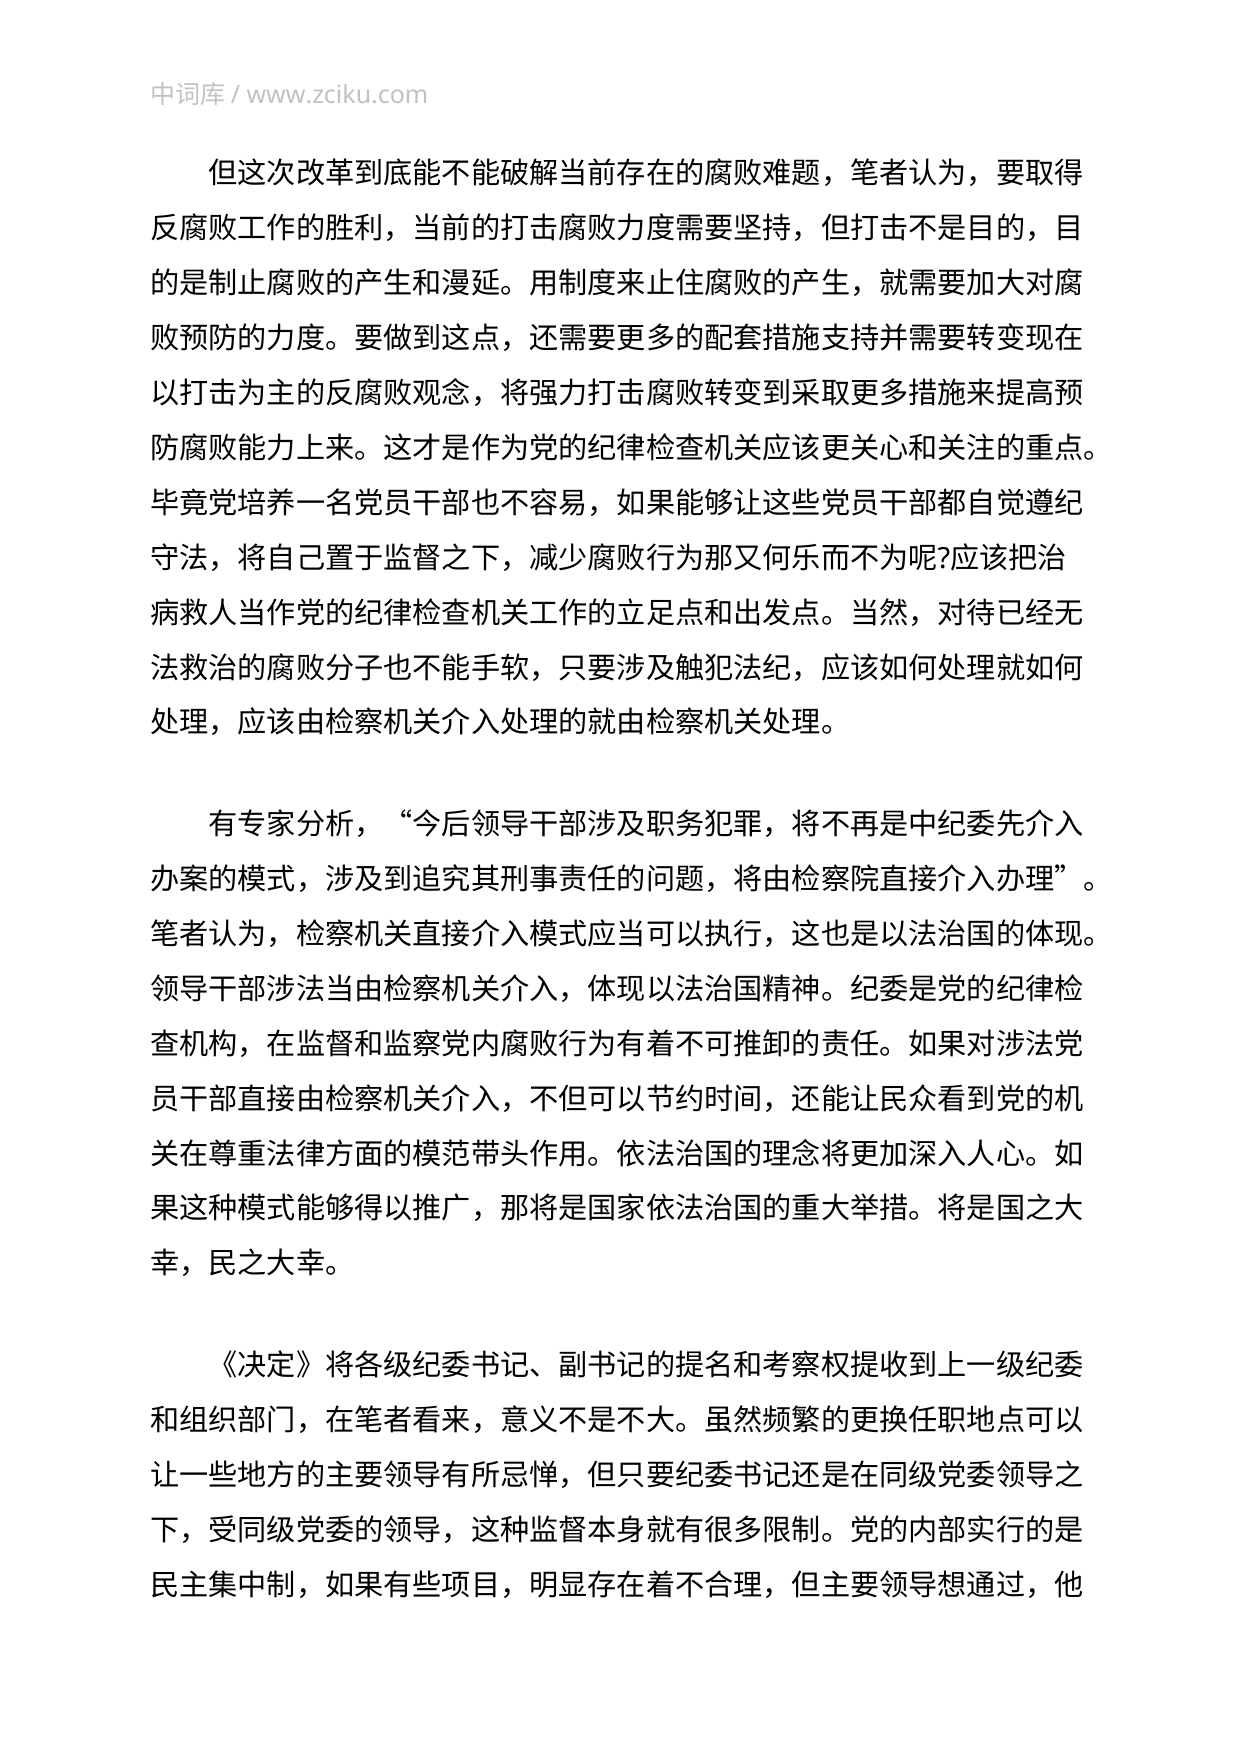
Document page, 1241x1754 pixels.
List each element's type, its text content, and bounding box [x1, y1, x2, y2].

text 有专家分析，“今后领导干部涉及职务犯罪，将不再是中纪委先介入办案的模式，涉及到追究其刑事责任的问题，将由检察院直接介入办理”。笔者认为，检察机关直接介入模式应当可以执行，这也是以法治国的体现。领导干部涉法当由检察机关介入，体现以法治国精神。纪委是党的纪律检查机构，在监督和监察党内腐败行为有着不可推卸的责任。如果对涉法党员干部直接由检察机关介入，不但可以节约时间，还能让民众看到党的机关在尊重法律方面的模范带头作用。依法治国的理念将更加深入人心。如果这种模式能够得以推广，那将是国家依法治国的重大举措。将是国之大幸，民之大幸。 [150, 801, 1090, 1282]
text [150, 1342, 1090, 1604]
text 但这次改革到底能不能破解当前存在的腐败难题，笔者认为，要取得反腐败工作的胜利，当前的打击腐败力度需要坚持，但打击不是目的，目的是制止腐败的产生和漫延。用制度来止住腐败的产生，就需要加大对腐败预防的力度。要做到这点，还需要更多的配套措施支持并需要转变现在以打击为主的反腐败观念，将强力打击腐败转变到采取更多措施来提高预防腐败能力上来。这才是作为党的纪律检查机关应该更关心和关注的重点。毕竟党培养一名党员干部也不容易，如果能够让这些党员干部都自觉遵纪守法，将自己置于监督之下，减少腐败行为那又何乐而不为呢?应该把治病救人当作党的纪律检查机关工作的立足点和出发点。当然，对待已经无法救治的腐败分子也不能手软，只要涉及触犯法纪，应该如何处理就如何处理，应该由检察机关介入处理的就由检察机关处理。 [150, 150, 1090, 741]
